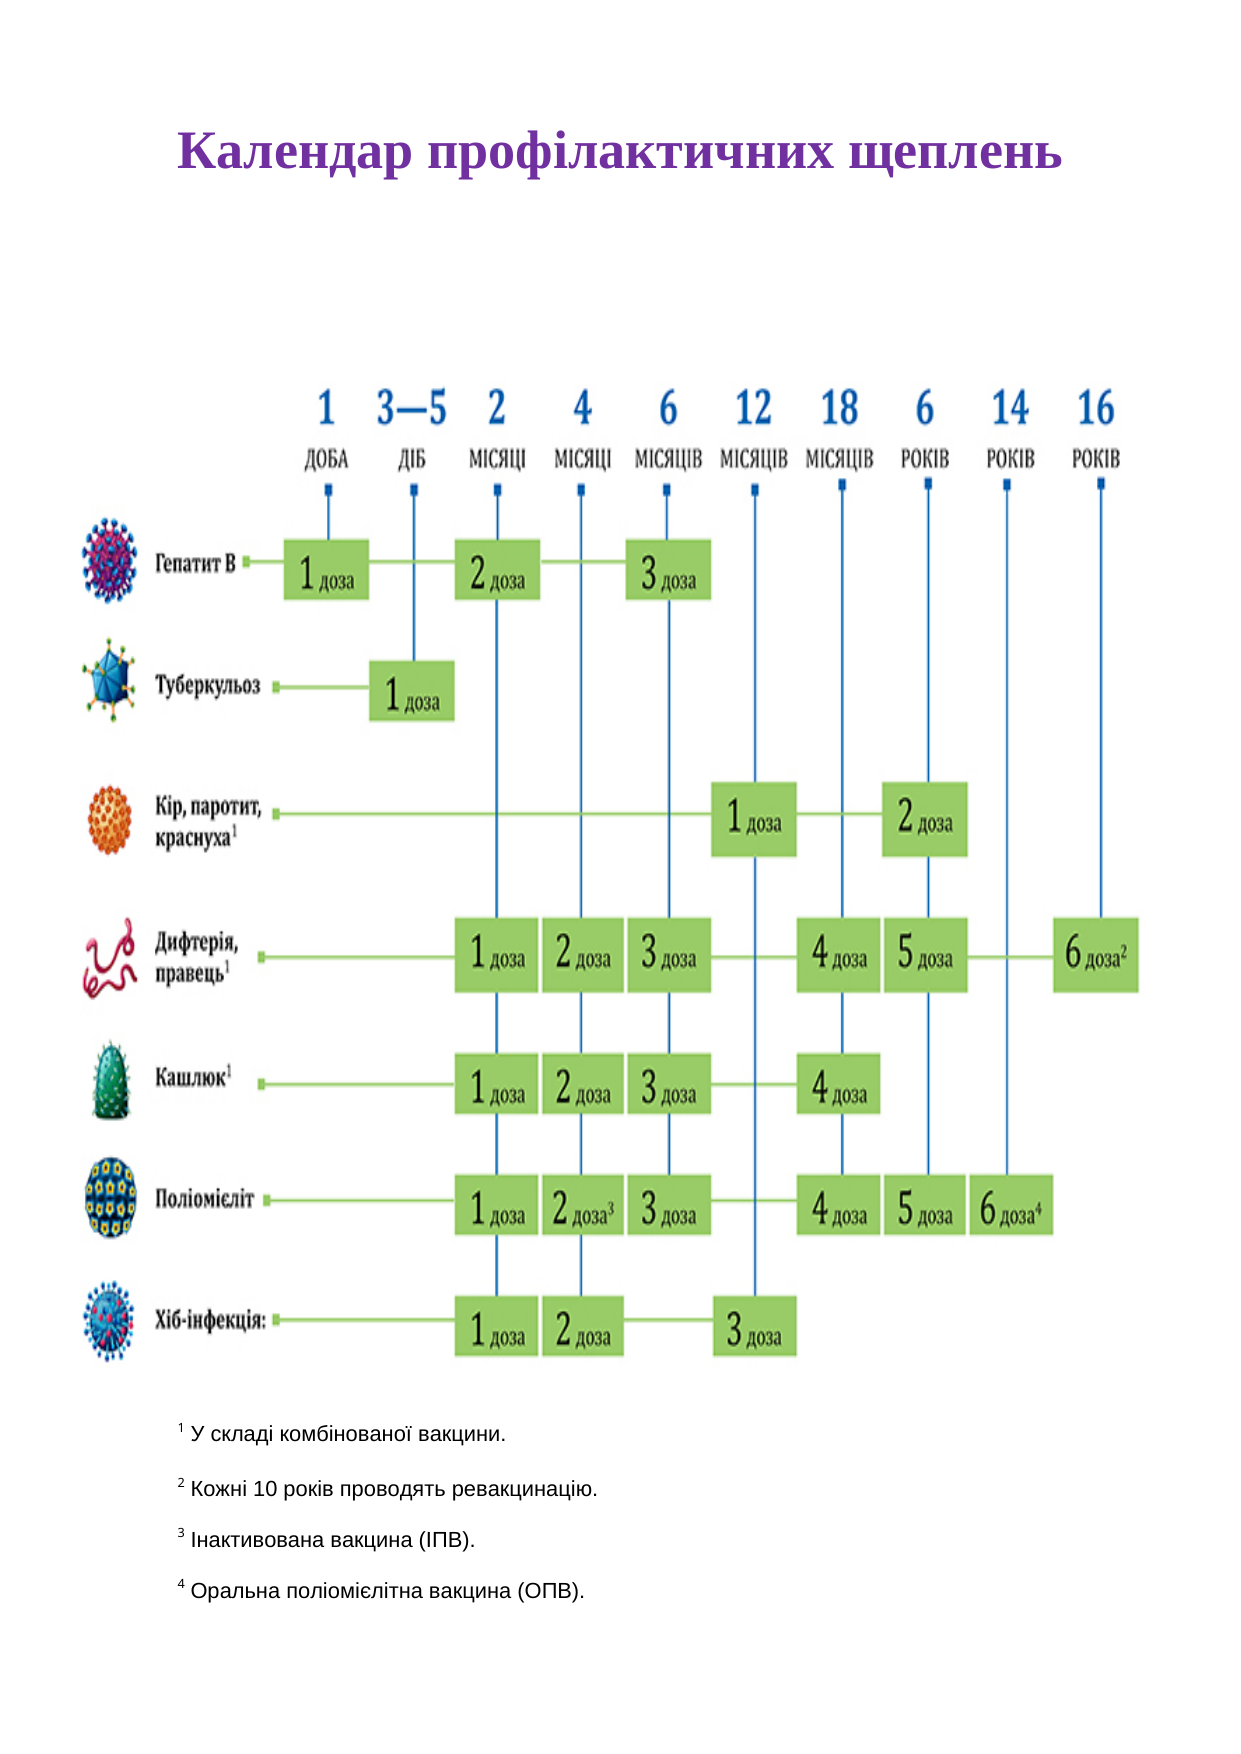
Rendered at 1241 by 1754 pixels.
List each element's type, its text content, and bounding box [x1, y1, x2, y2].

picture [70, 365, 1152, 1389]
text 4 Оральна поліомієлітна вакцина (ОПВ). [177, 1574, 1152, 1604]
text 3 Інактивована вакцина (ІПВ). [177, 1524, 1152, 1554]
text 2 Кожні 10 років проводять ревакцинацію. [177, 1473, 1152, 1503]
text 1 У складі комбінованої вакцини. [177, 1389, 1152, 1448]
text Календар профілактичних щеплень [177, 118, 1152, 180]
